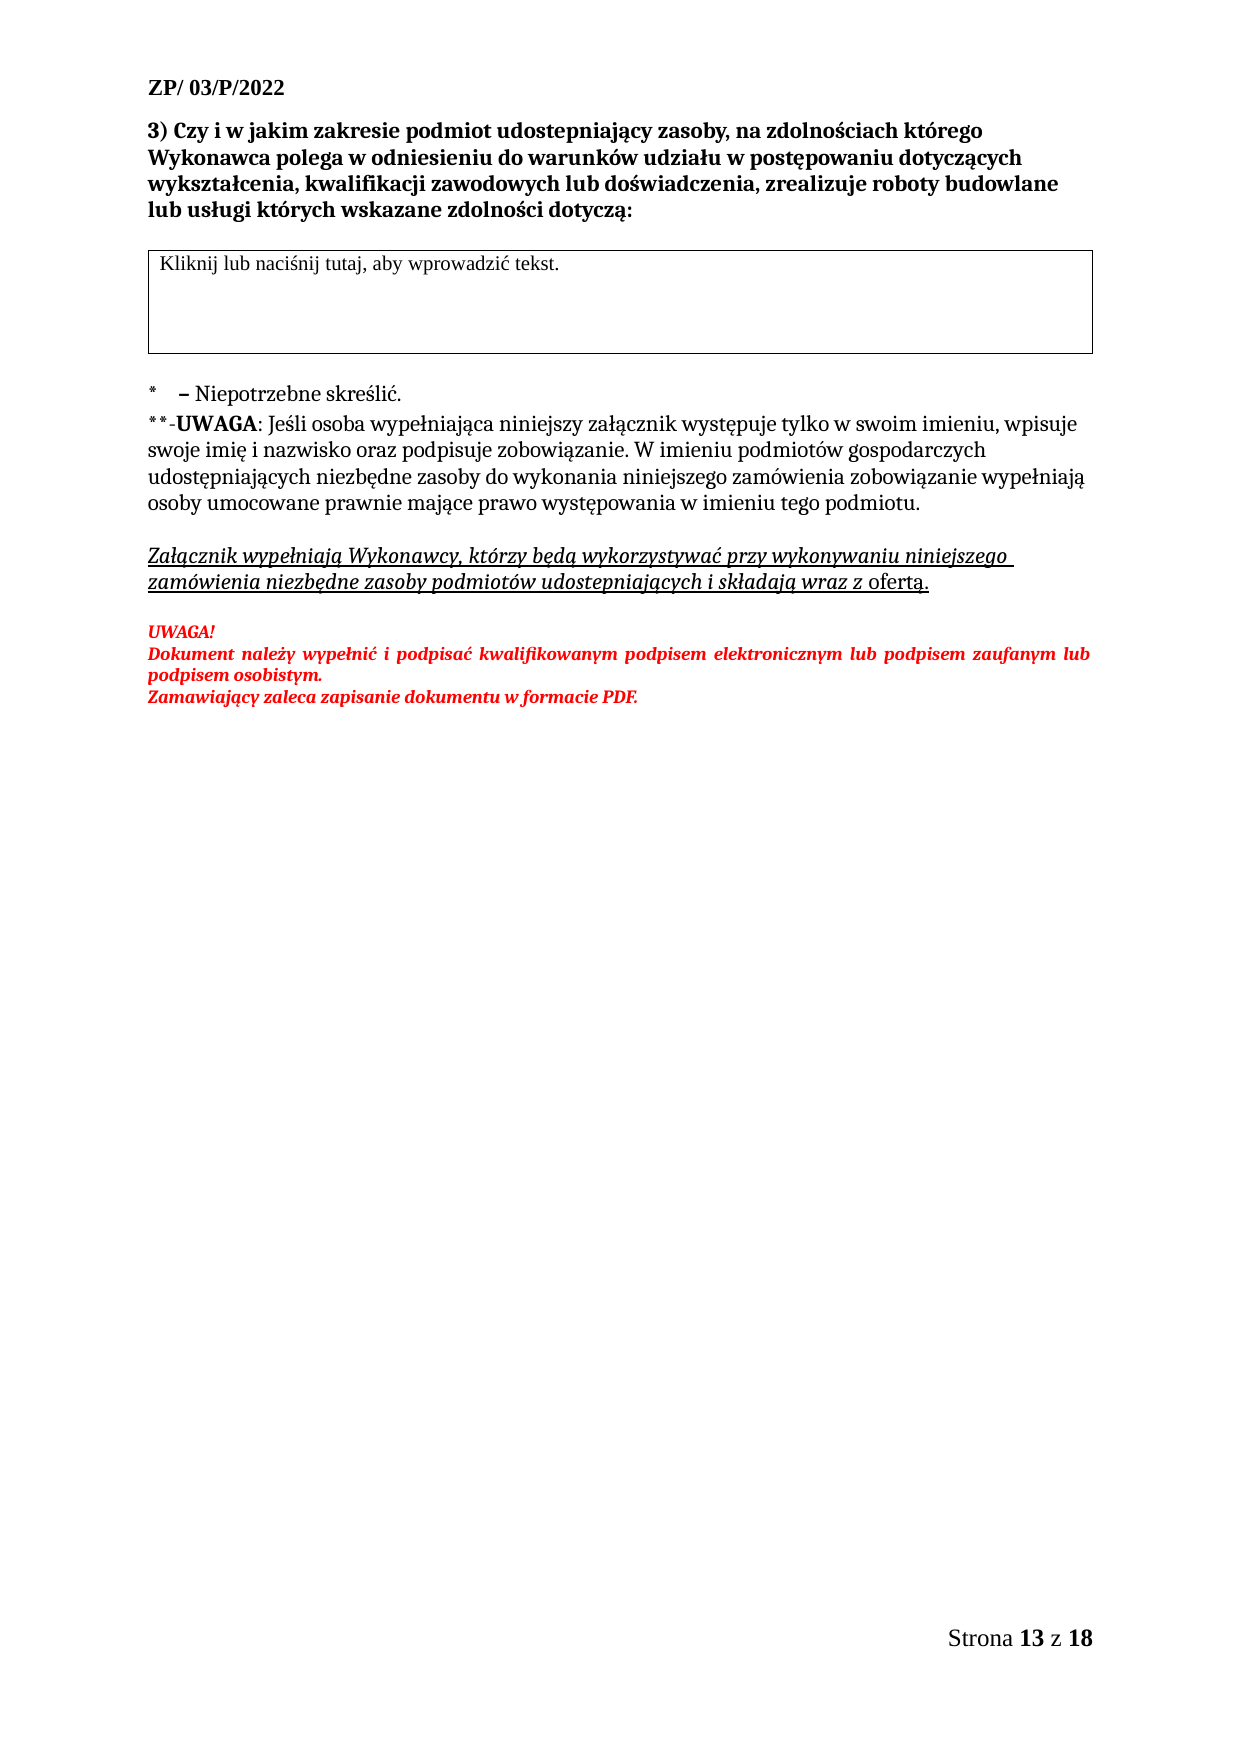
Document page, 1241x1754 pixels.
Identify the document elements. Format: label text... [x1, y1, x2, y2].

text Dokument należy wypełnić i podpisać kwalifikowanym podpisem elektronicznym lub podpisem zaufanym lub podpisem osobistym. [148, 643, 1093, 686]
text * – Niepotrzebne skreślić. [148, 381, 1093, 407]
text 3) Czy i w jakim zakresie podmiot udostepniający zasoby, na zdolnościach którego Wykonawca polega w odniesieniu do warunków udziału w postępowaniu dotyczących wykształcenia, kwalifikacji zawodowych lub doświadczenia, zrealizuje roboty budowlane lub usługi których wskazane zdolności dotyczą: [148, 118, 1093, 223]
table_header [149, 251, 1092, 353]
text Zamawiający zaleca zapisanie dokumentu w formacie PDF. [133, 686, 1093, 708]
text Załącznik wypełniają Wykonawcy, którzy będą wykorzystywać przy wykonywaniu niniejszego zamówienia niezbędne zasoby podmiotów udostepniających i składają wraz z ofertą. [148, 543, 1093, 595]
text UWAGA! [148, 622, 1093, 643]
text **-UWAGA: Jeśli osoba wypełniająca niniejszy załącznik występuje tylko w swoim imieniu, wpisuje swoje imię i nazwisko oraz podpisuje zobowiązanie. W imieniu podmiotów gospodarczych udostępniających niezbędne zasoby do wykonania niniejszego zamówienia zobowiązanie wypełniają osoby umocowane prawnie mające prawo występowania w imieniu tego podmiotu. [148, 411, 1093, 516]
